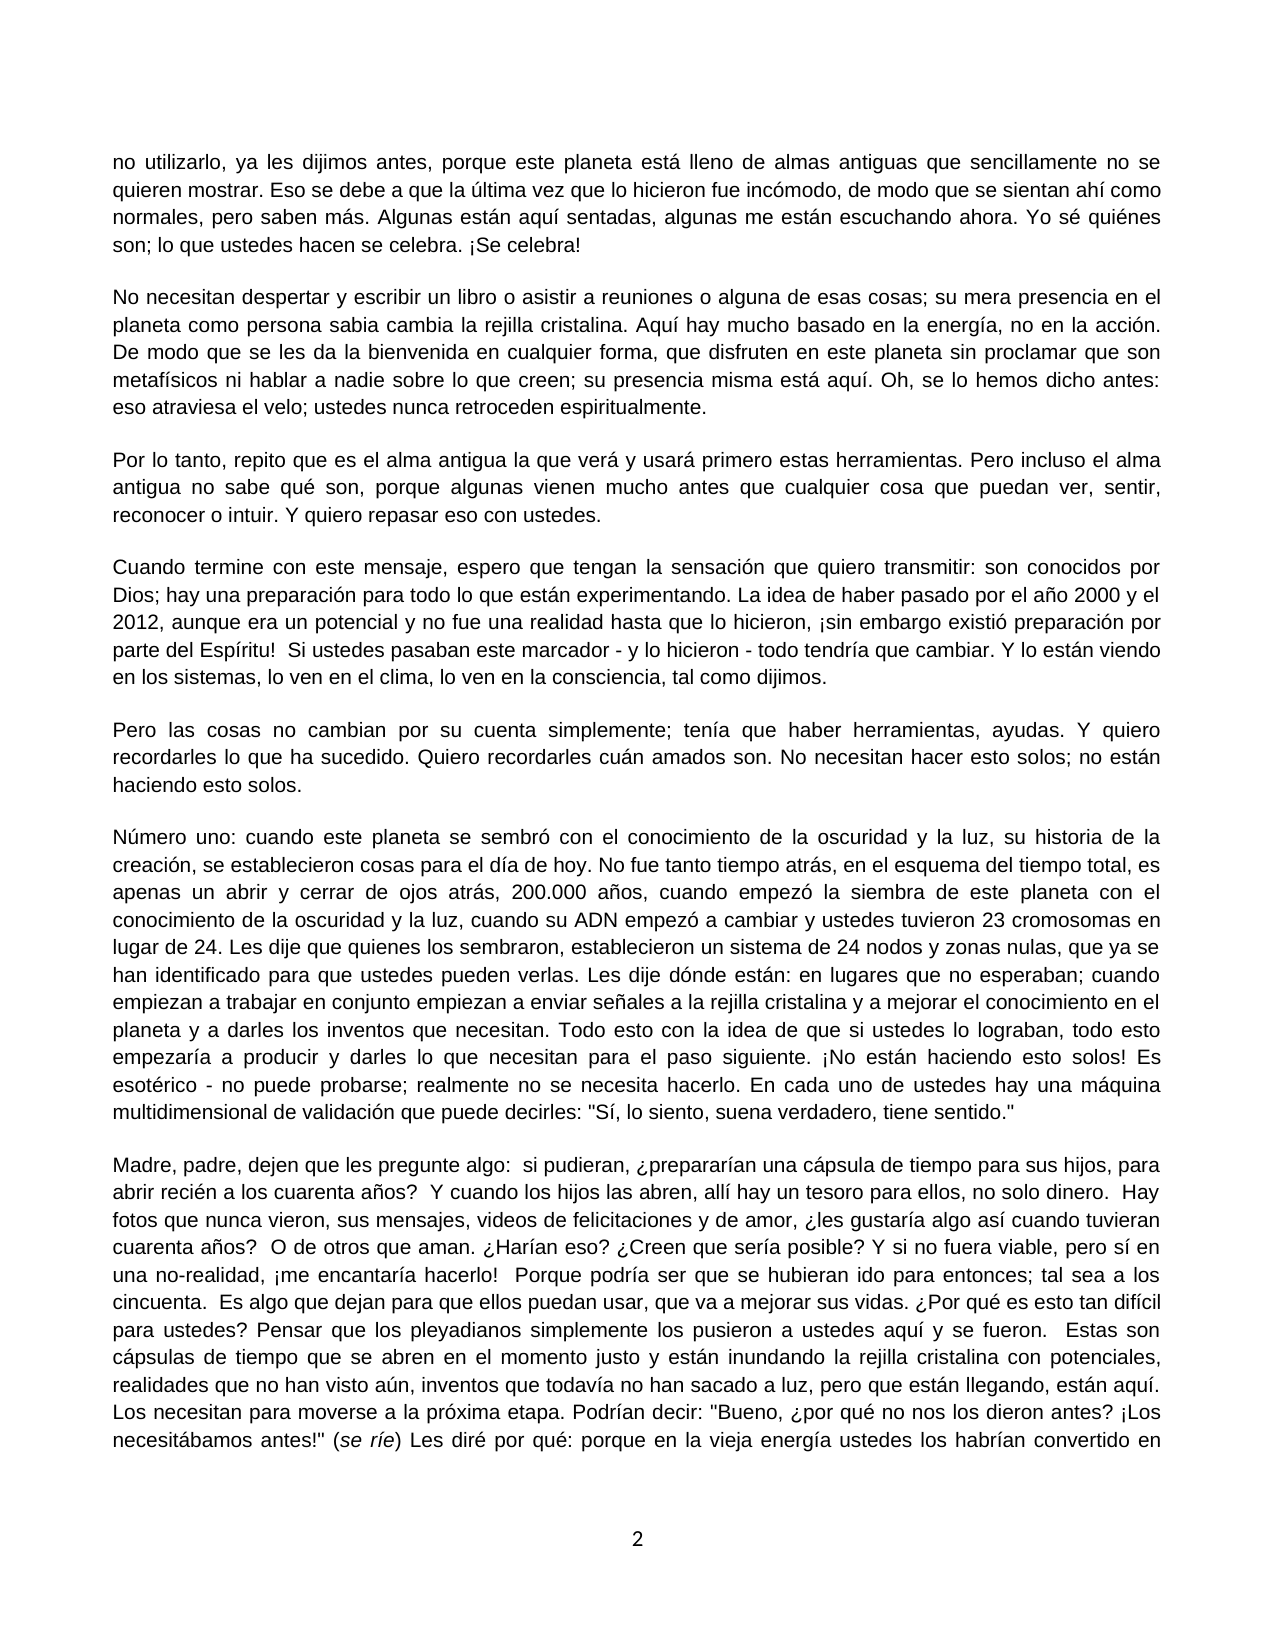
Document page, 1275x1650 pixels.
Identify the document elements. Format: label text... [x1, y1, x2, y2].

text Número uno: cuando este planeta se sembró con el conocimiento de la oscuridad y la luz, su historia de la creación, se establecieron cosas para el día de hoy. No fue tanto tiempo atrás, en el esquema del tiempo total, es apenas un abrir y cerrar de ojos atrás, 200.000 años, cuando empezó la siembra de este planeta con el conocimiento de la oscuridad y la luz, cuando su ADN empezó a cambiar y ustedes tuvieron 23 cromosomas en lugar de 24. Les dije que quienes los sembraron, establecieron un sistema de 24 nodos y zonas nulas, que ya se han identificado para que ustedes pueden verlas. Les dije dónde están: en lugares que no esperaban; cuando empiezan a trabajar en conjunto empiezan a enviar señales a la rejilla cristalina y a mejorar el conocimiento en el planeta y a darles los inventos que necesitan. Todo esto con la idea de que si ustedes lo lograban, todo esto empezaría a producir y darles lo que necesitan para el paso siguiente. ¡No están haciendo esto solos! Es esotérico - no puede probarse; realmente no se necesita hacerlo. En cada uno de ustedes hay una máquina multidimensional de validación que puede decirles: "Sí, lo siento, suena verdadero, tiene sentido." [112, 825, 1162, 1124]
text No necesitan despertar y escribir un libro o asistir a reuniones o alguna de esas cosas; su mera presencia en el planeta como persona sabia cambia la rejilla cristalina. Aquí hay mucho basado en la energía, no en la acción. De modo que se les da la bienvenida en cualquier forma, que disfruten en este planeta sin proclamar que son metafísicos ni hablar a nadie sobre lo que creen; su presencia misma está aquí. Oh, se lo hemos dicho antes: eso atraviesa el velo; ustedes nunca retroceden espiritualmente. [112, 285, 1162, 419]
text Por lo tanto, repito que es el alma antigua la que verá y usará primero estas herramientas. Pero incluso el alma antigua no sabe qué son, porque algunas vienen mucho antes que cualquier cosa que puedan ver, sentir, reconocer o intuir. Y quiero repasar eso con ustedes. [112, 447, 1162, 526]
text Pero las cosas no cambian por su cuenta simplemente; tenía que haber herramientas, ayudas. Y quiero recordarles lo que ha sucedido. Quiero recordarles cuán amados son. No necesitan hacer esto solos; no están haciendo esto solos. [112, 717, 1162, 796]
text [112, 150, 1162, 256]
text Cuando termine con este mensaje, espero que tengan la sensación que quiero transmitir: son conocidos por Dios; hay una preparación para todo lo que están experimentando. La idea de haber pasado por el año 2000 y el 2012, aunque era un potencial y no fue una realidad hasta que lo hicieron, ¡sin embargo existió preparación por parte del Espíritu! Si ustedes pasaban este marcador - y lo hicieron - todo tendría que cambiar. Y lo están viendo en los sistemas, lo ven en el clima, lo ven en la consciencia, tal como dijimos. [112, 555, 1162, 689]
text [112, 1152, 1162, 1451]
